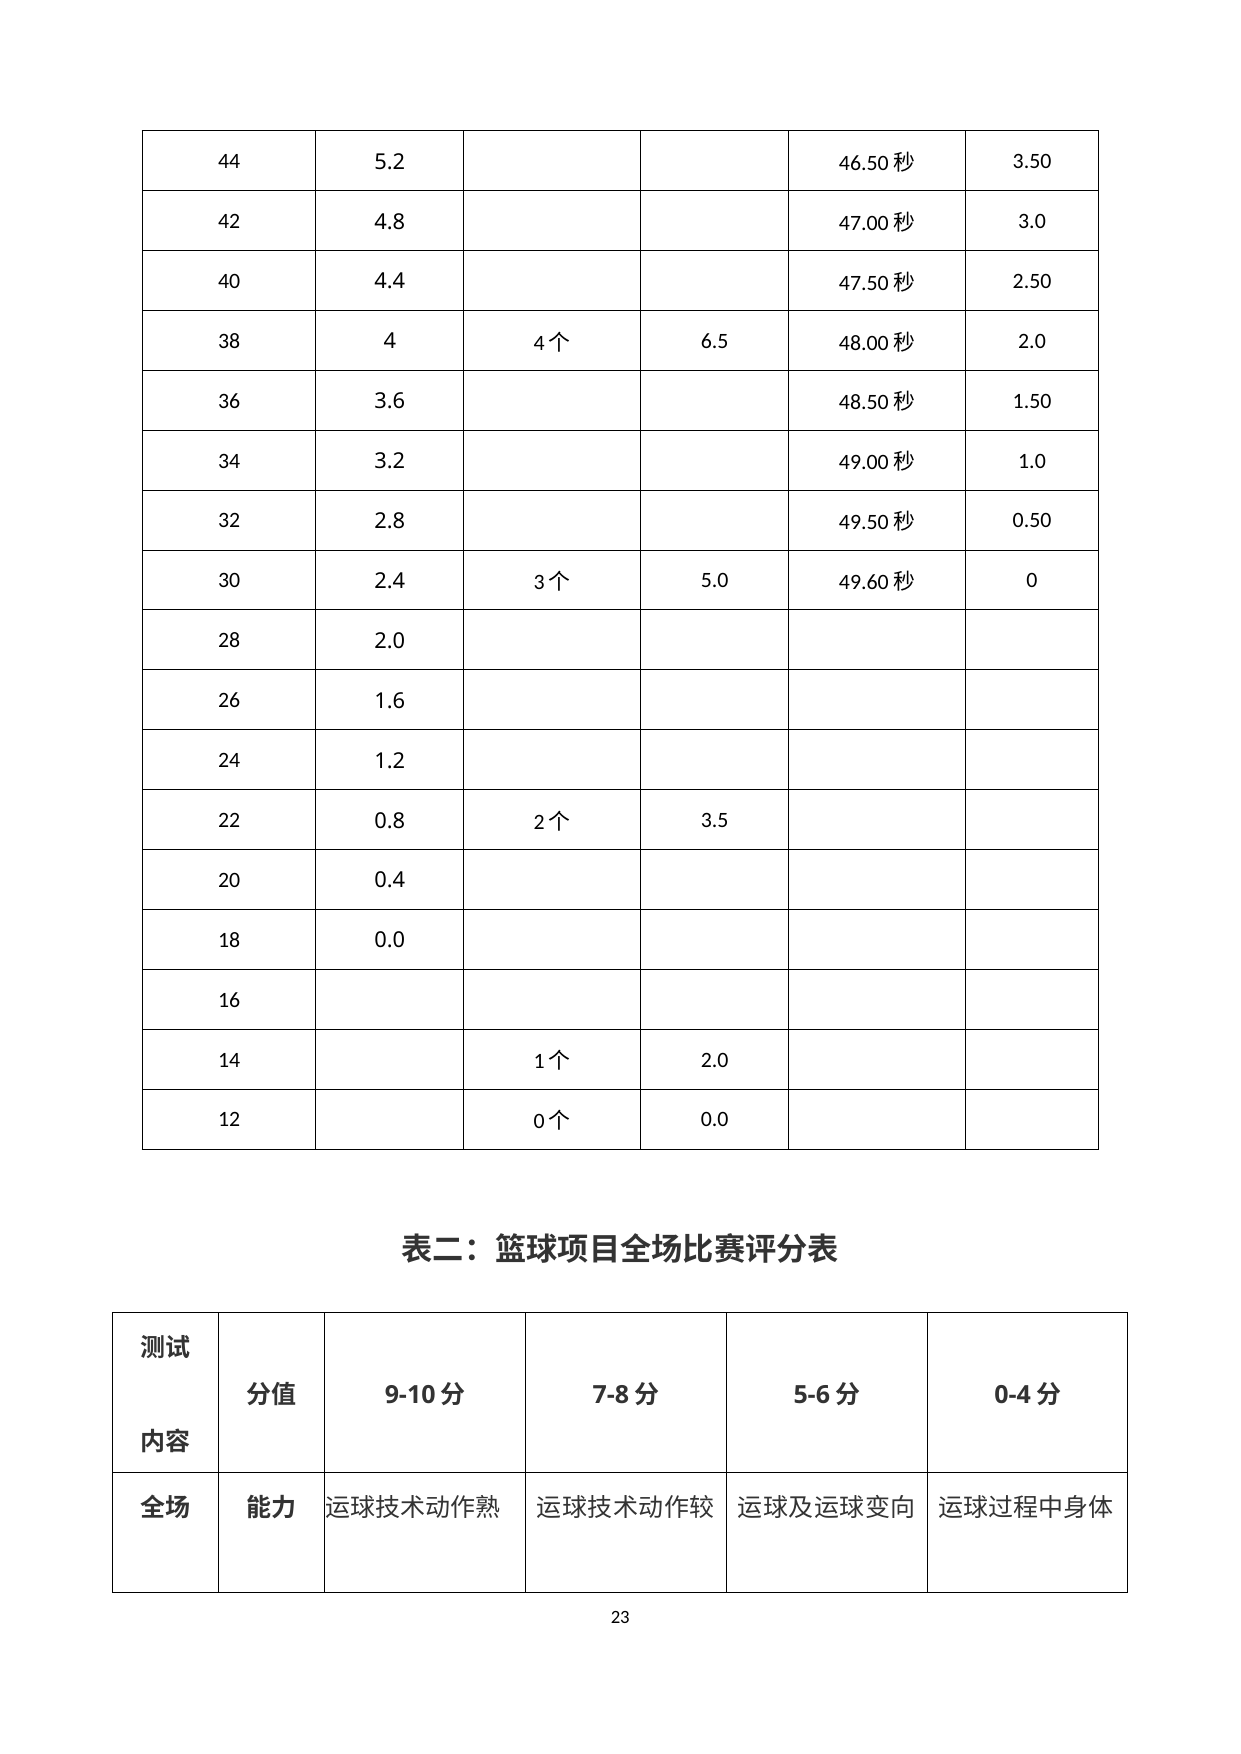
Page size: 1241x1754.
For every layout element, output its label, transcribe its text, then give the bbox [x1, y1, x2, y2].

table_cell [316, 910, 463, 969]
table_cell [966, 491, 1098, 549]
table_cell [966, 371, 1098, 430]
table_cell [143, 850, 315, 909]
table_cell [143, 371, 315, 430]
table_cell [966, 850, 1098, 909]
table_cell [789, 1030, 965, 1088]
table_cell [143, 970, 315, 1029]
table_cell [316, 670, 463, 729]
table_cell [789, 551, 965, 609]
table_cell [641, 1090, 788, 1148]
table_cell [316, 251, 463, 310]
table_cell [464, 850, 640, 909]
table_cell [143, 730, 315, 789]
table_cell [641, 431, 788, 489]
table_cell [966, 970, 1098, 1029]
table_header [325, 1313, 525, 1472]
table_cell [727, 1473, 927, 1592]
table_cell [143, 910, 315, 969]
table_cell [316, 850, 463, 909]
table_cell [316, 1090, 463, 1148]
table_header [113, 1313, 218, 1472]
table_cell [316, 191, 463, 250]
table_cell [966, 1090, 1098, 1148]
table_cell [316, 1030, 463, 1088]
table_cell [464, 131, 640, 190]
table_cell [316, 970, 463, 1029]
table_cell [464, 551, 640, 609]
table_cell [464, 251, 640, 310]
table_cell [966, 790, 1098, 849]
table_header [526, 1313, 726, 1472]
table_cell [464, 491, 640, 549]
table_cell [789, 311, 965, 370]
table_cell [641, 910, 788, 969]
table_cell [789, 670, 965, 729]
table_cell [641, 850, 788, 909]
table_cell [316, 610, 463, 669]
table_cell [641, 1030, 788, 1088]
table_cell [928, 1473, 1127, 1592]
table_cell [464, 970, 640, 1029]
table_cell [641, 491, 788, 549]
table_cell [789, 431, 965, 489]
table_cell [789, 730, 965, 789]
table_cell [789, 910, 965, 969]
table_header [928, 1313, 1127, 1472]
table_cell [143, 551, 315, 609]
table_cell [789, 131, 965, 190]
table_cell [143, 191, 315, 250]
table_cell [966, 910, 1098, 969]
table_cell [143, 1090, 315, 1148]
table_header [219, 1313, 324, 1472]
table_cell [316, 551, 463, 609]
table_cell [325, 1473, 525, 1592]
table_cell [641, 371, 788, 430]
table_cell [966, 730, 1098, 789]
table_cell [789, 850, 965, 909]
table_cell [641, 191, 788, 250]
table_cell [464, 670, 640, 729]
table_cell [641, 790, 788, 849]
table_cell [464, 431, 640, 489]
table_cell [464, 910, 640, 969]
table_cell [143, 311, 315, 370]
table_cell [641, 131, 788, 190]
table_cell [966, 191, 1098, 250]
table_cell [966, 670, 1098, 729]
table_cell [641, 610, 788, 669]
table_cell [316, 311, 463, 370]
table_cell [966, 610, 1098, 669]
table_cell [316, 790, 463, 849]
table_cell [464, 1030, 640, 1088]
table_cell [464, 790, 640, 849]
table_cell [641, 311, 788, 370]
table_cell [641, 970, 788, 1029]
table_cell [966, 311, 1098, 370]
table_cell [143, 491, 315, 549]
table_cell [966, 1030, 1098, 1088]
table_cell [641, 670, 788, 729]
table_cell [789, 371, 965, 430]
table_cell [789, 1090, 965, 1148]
text 表二：篮球项目全场比赛评分表 [118, 1214, 1122, 1279]
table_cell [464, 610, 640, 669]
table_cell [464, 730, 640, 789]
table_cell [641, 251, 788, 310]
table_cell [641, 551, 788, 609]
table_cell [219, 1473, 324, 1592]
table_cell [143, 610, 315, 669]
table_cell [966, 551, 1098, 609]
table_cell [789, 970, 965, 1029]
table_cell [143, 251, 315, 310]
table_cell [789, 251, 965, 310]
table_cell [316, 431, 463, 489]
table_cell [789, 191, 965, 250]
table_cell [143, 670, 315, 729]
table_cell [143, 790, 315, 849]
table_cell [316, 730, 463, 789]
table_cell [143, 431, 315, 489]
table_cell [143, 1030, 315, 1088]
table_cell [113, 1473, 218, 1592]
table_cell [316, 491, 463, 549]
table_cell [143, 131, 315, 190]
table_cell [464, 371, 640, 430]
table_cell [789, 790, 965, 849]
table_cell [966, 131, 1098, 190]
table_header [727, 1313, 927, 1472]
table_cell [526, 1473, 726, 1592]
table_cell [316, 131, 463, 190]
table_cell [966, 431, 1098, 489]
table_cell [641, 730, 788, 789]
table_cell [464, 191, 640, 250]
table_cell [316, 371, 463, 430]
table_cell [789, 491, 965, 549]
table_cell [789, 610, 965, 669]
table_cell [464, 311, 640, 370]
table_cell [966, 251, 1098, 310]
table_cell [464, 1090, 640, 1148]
